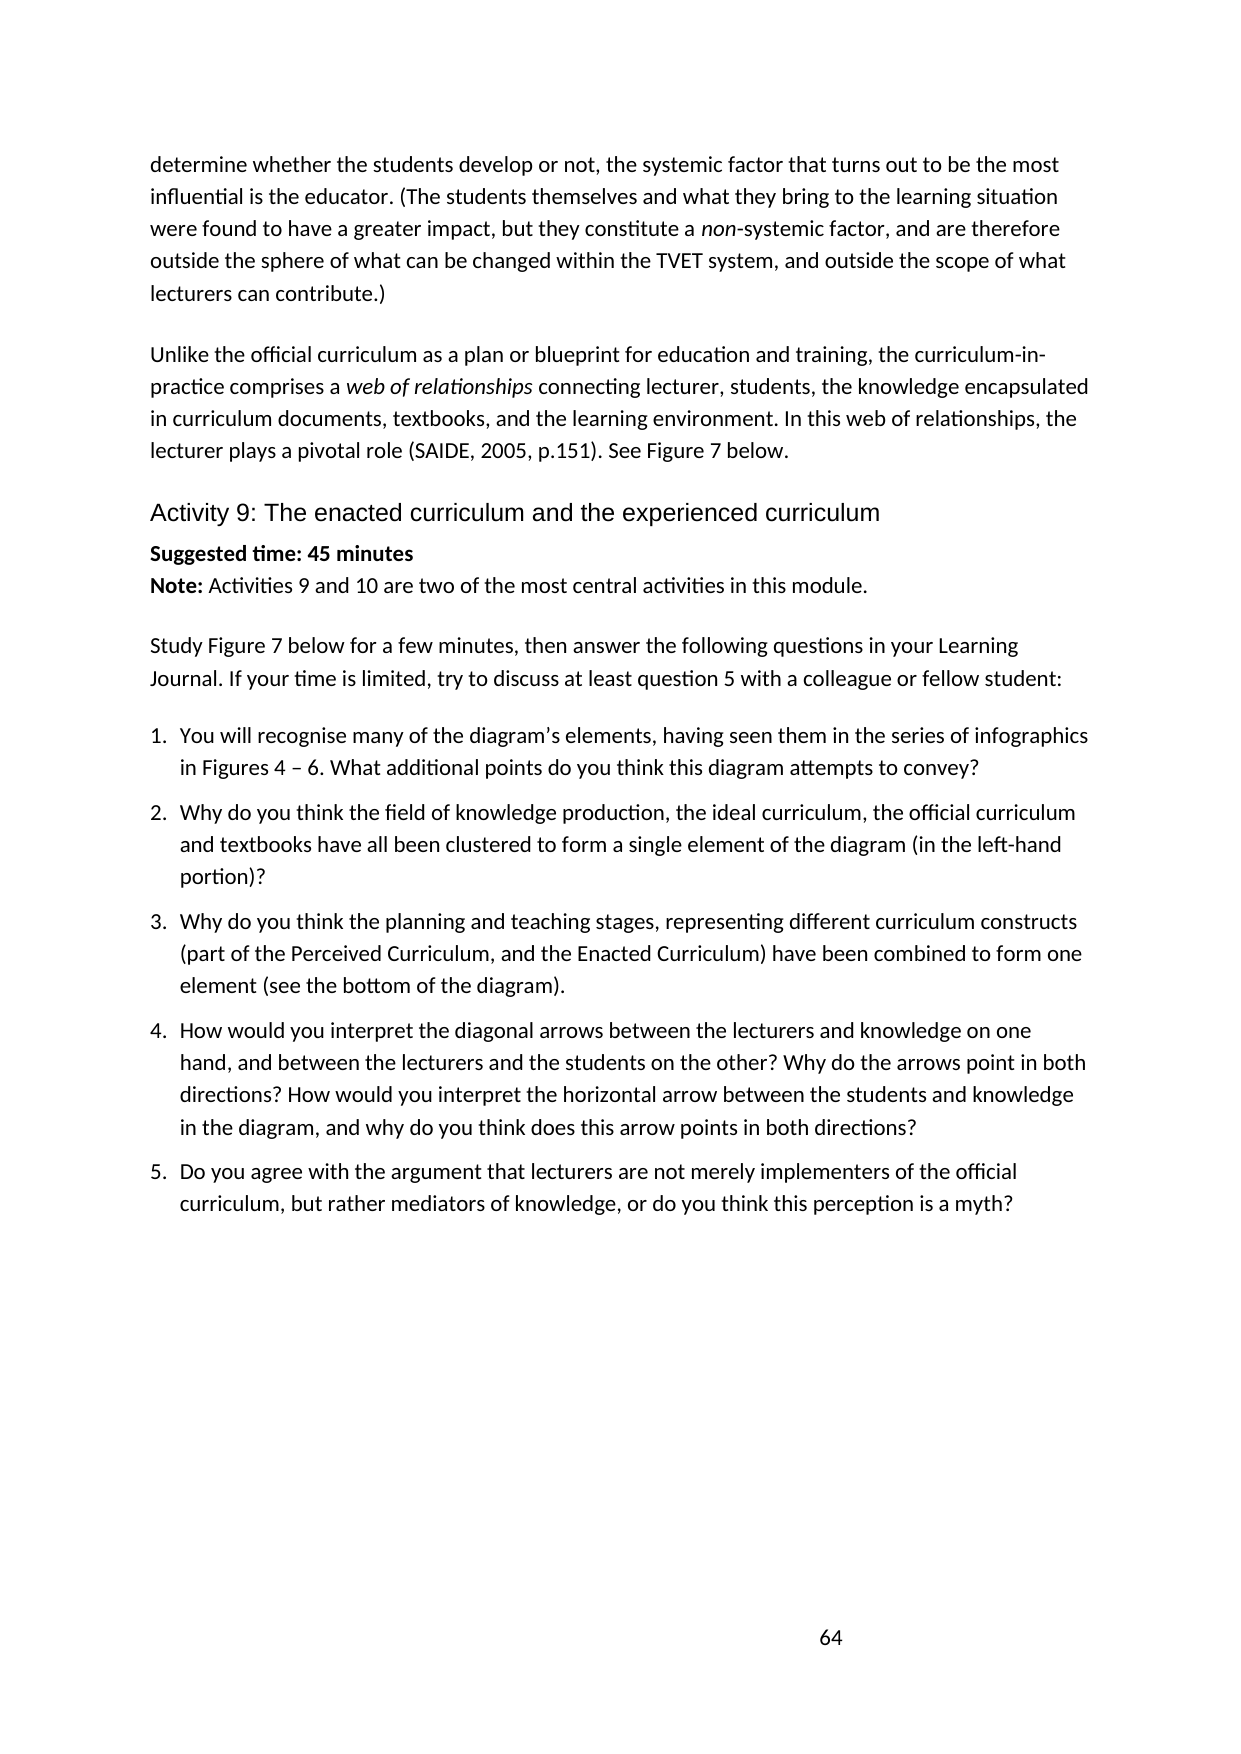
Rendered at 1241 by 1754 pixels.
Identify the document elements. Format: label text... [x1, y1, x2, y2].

list You will recognise many of the diagram’s elements, having seen them in the series of infographics in Figures 4 – 6. What additional points do you think this diagram attempts to convey? [150, 721, 1090, 781]
text Study Figure 7 below for a few minutes, then answer the following questions in your Learning Journal. If your time is limited, try to discuss at least question 5 with a colleague or fellow student: [150, 632, 1090, 692]
text Suggested time: 45 minutes [150, 539, 1089, 567]
text Note: Activities 9 and 10 are two of the most central activities in this module. [150, 571, 1090, 599]
text Unlike the official curriculum as a plan or blueprint for education and training, the curriculum-in-practice comprises a web of relationships connecting lecturer, students, the knowledge encapsulated in curriculum documents, textbooks, and the learning environment. In this web of relationships, the lecturer plays a pivotal role (SAIDE, 2005, p.151). See Figure 7 below. [150, 340, 1090, 465]
subtitle Activity 9: The enacted curriculum and the experienced curriculum [150, 498, 1090, 527]
list Why do you think the field of knowledge production, the ideal curriculum, the official curriculum and textbooks have all been clustered to form a single element of the diagram (in the left-hand portion)? [150, 798, 1090, 890]
list How would you interpret the diagonal arrows between the lecturers and knowledge on one hand, and between the lecturers and the students on the other? Why do the arrows point in both directions? How would you interpret the horizontal arrow between the students and knowledge in the diagram, and why do you think does this arrow points in both directions? [150, 1016, 1090, 1141]
list Why do you think the planning and teaching stages, representing different curriculum constructs (part of the Perceived Curriculum, and the Enacted Curriculum) have been combined to form one element (see the bottom of the diagram). [150, 907, 1090, 999]
list Do you agree with the argument that lecturers are not merely implementers of the official curriculum, but rather mediators of knowledge, or do you think this perception is a myth? [150, 1157, 1090, 1217]
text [150, 150, 1090, 307]
